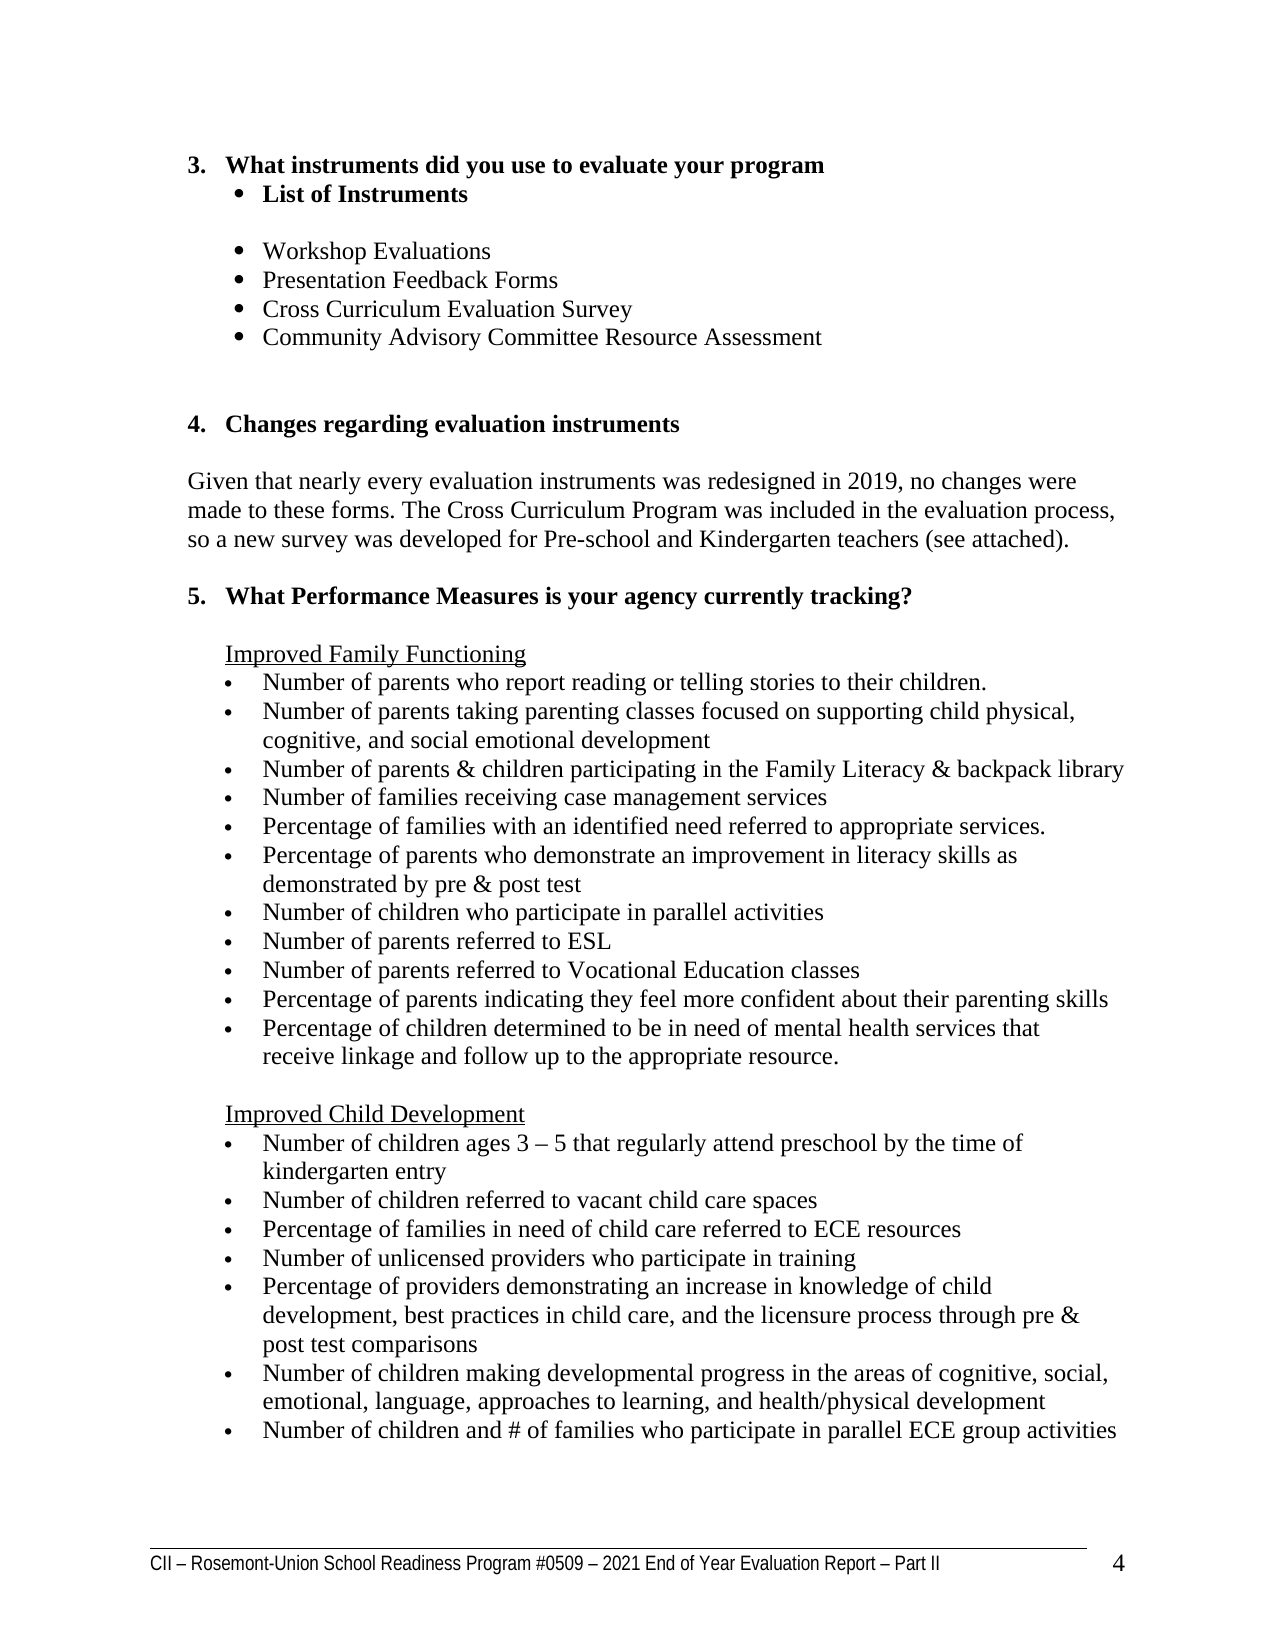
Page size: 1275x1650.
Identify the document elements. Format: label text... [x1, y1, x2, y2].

list Number of children making developmental progress in the areas of cognitive, social, emotional, language, approaches to learning, and health/physical development [225, 1358, 1125, 1415]
list Number of children and # of families who participate in parallel ECE group activities [225, 1415, 1125, 1444]
list Number of children referred to vacant child care spaces [225, 1185, 1125, 1214]
list Changes regarding evaluation instruments [187, 409, 1125, 437]
list Number of children who participate in parallel activities [225, 897, 1125, 926]
list Number of parents taking parenting classes focused on supporting child physical, cognitive, and social emotional development [225, 696, 1125, 754]
list Number of parents & children participating in the Family Literacy & backpack library [225, 754, 1125, 782]
text Improved Child Development [225, 1099, 1125, 1128]
list Number of parents referred to Vocational Education classes [225, 955, 1125, 984]
list Number of families receiving case management services [225, 782, 1125, 811]
list What Performance Measures is your agency currently tracking? [187, 581, 1125, 610]
list Number of children ages 3 – 5 that regularly attend preschool by the time of kindergarten entry [225, 1128, 1125, 1185]
list Percentage of children determined to be in need of mental health services that receive linkage and follow up to the appropriate resource. [225, 1013, 1050, 1070]
list Percentage of families with an identified need referred to appropriate services. [225, 811, 1125, 840]
list Number of parents referred to ESL [225, 926, 1125, 955]
list List of Instruments [234, 179, 1125, 207]
list Percentage of providers demonstrating an increase in knowledge of child development, best practices in child care, and the licensure process through pre & post test comparisons [225, 1271, 1125, 1358]
text Improved Family Functioning [225, 639, 1125, 667]
list Cross Curriculum Evaluation Survey [234, 294, 1125, 322]
list What instruments did you use to evaluate your program [187, 150, 1125, 179]
list Community Advisory Committee Resource Assessment [234, 322, 1125, 351]
list Presentation Feedback Forms [234, 265, 1125, 294]
list Percentage of parents indicating they feel more confident about their parenting skills [225, 984, 1125, 1012]
list Number of unlicensed providers who participate in training [225, 1243, 1125, 1271]
list Percentage of families in need of child care referred to ECE resources [225, 1214, 1125, 1243]
list Workshop Evaluations [234, 236, 1125, 265]
text Given that nearly every evaluation instruments was redesigned in 2019, no changes were made to these forms. The Cross Curriculum Program was included in the evaluation process, so a new survey was developed for Pre-school and Kindergarten teachers (see attached). [187, 466, 1125, 552]
list Number of parents who report reading or telling stories to their children. [225, 667, 1125, 696]
list Percentage of parents who demonstrate an improvement in literacy skills as demonstrated by pre & post test [225, 840, 1125, 897]
